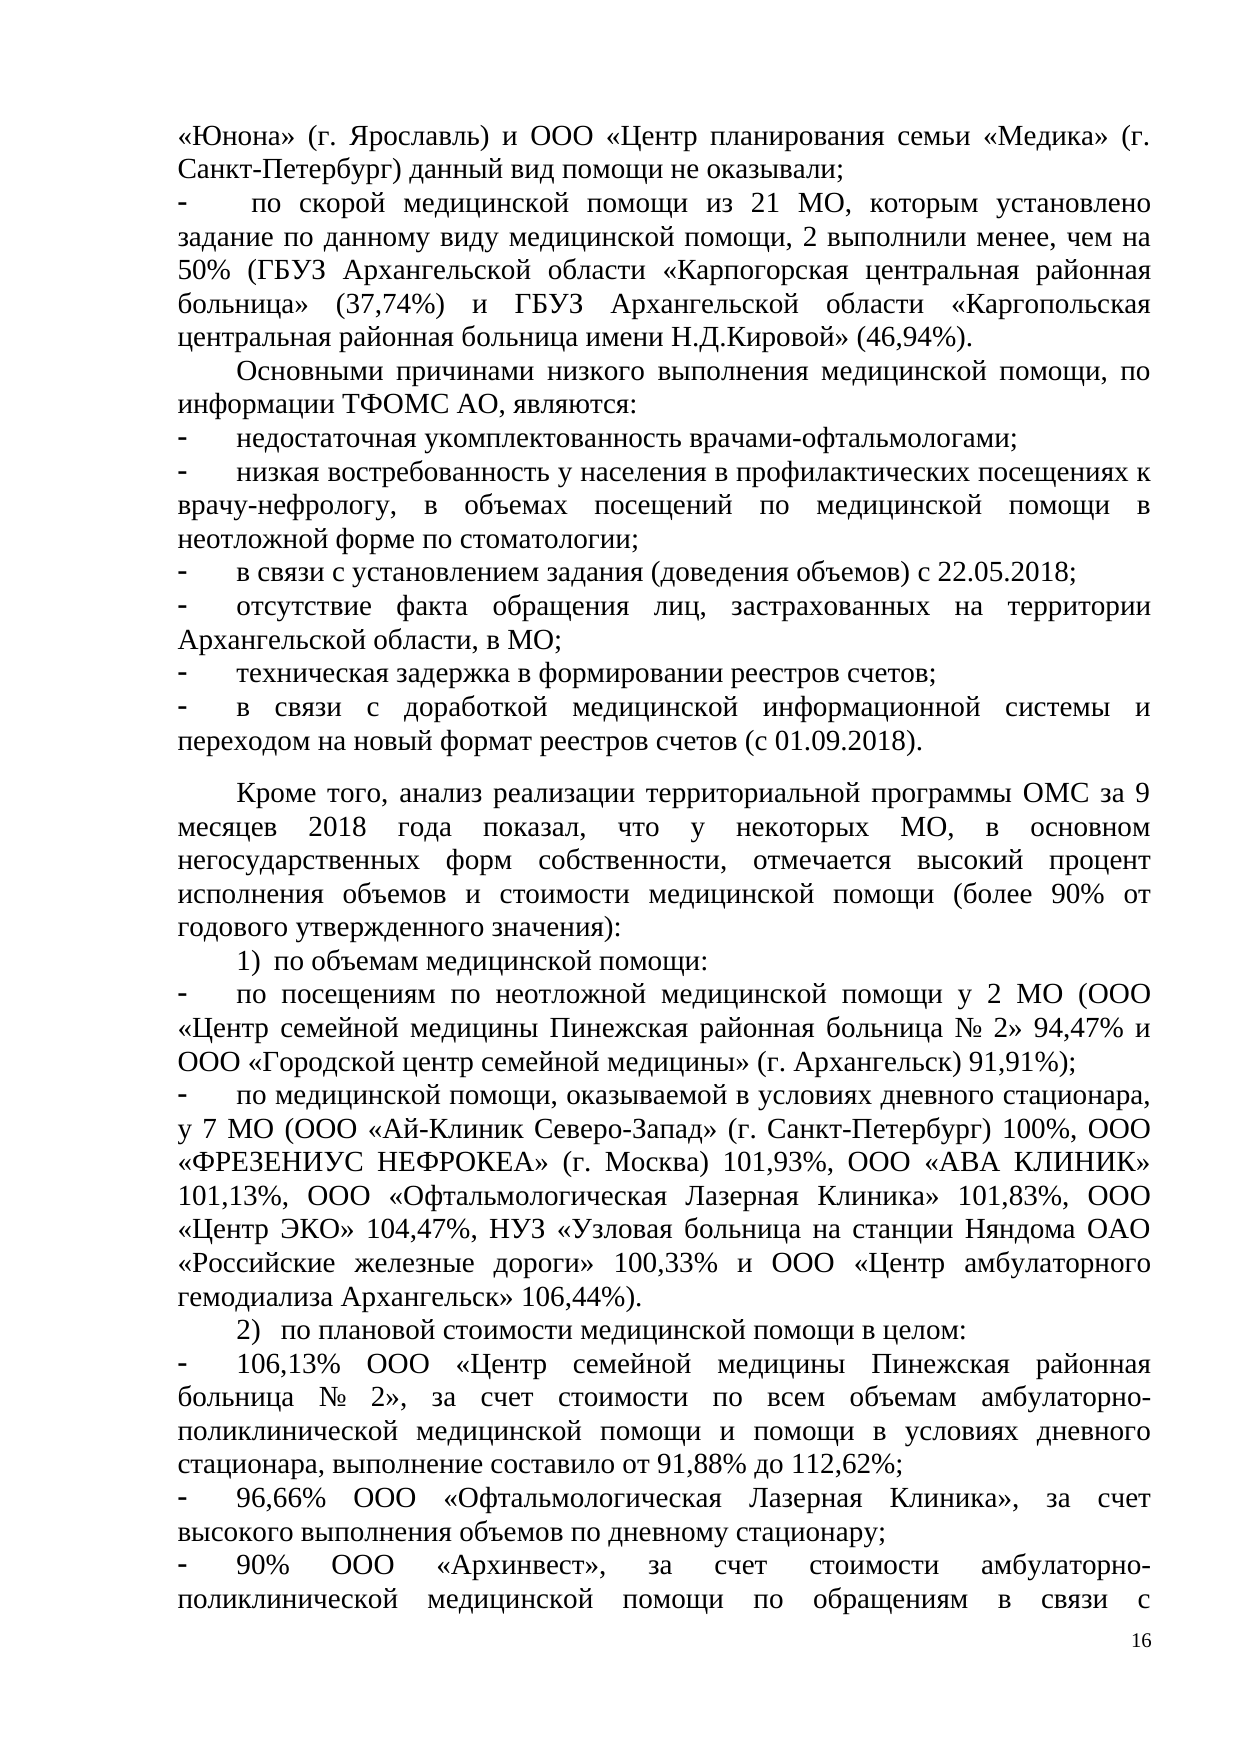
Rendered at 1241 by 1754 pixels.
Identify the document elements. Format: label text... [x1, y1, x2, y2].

list низкая востребованность у населения в профилактических посещениях к врачу-нефрологу, в объемах посещений по медицинской помощи в неотложной форме по стоматологии; [177, 454, 1152, 554]
list техническая задержка в формировании реестров счетов; [177, 655, 1152, 689]
list 106,13% ООО «Центр семейной медицины Пинежская районная больница № 2», за счет стоимости по всем объемам амбулаторно-поликлинической медицинской помощи и помощи в условиях дневного стационара, выполнение составило от 91,88% до 112,62%; [177, 1346, 1152, 1480]
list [177, 1547, 1152, 1614]
text Основными причинами низкого выполнения медицинской помощи, по информации ТФОМС АО, являются: [177, 353, 1152, 420]
list по плановой стоимости медицинской помощи в целом: [177, 1312, 1152, 1346]
list по скорой медицинской помощи из 21 МО, которым установлено задание по данному виду медицинской помощи, 2 выполнили менее, чем на 50% (ГБУЗ Архангельской области «Карпогорская центральная районная больница» (37,74%) и ГБУЗ Архангельской области «Каргопольская центральная районная больница имени Н.Д.Кировой» (46,94%). [177, 185, 1152, 353]
list 96,66% ООО «Офтальмологическая Лазерная Клиника», за счет высокого выполнения объемов по дневному стационару; [177, 1480, 1152, 1547]
list по объемам медицинской помощи: [236, 943, 1152, 977]
list в связи с доработкой медицинской информационной системы и переходом на новый формат реестров счетов (с 01.09.2018). [177, 689, 1152, 756]
list по медицинской помощи, оказываемой в условиях дневного стационара, у 7 МО (ООО «Ай-Клиник Северо-Запад» (г. Санкт-Петербург) 100%, ООО «ФРЕЗЕНИУС НЕФРОКЕА» (г. Москва) 101,93%, ООО «АВА КЛИНИК» 101,13%, ООО «Офтальмологическая Лазерная Клиника» 101,83%, ООО «Центр ЭКО» 104,47%, НУЗ «Узловая больница на станции Няндома ОАО «Российские железные дороги» 100,33% и ООО «Центр амбулаторного гемодиализа Архангельск» 106,44%). [177, 1077, 1152, 1312]
list недостаточная укомплектованность врачами-офтальмологами; [177, 420, 1152, 454]
text Кроме того, анализ реализации территориальной программы ОМС за 9 месяцев 2018 года показал, что у некоторых МО, в основном негосударственных форм собственности, отмечается высокий процент исполнения объемов и стоимости медицинской помощи (более 90% от годового утвержденного значения): [177, 775, 1152, 943]
list в связи с установлением задания (доведения объемов) с 22.05.2018; [177, 554, 1152, 588]
list отсутствие факта обращения лиц, застрахованных на территории Архангельской области, в МО; [177, 588, 1152, 655]
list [177, 118, 1152, 185]
list по посещениям по неотложной медицинской помощи у 2 МО (ООО «Центр семейной медицины Пинежская районная больница № 2» 94,47% и ООО «Городской центр семейной медицины» (г. Архангельск) 91,91%); [177, 977, 1152, 1077]
